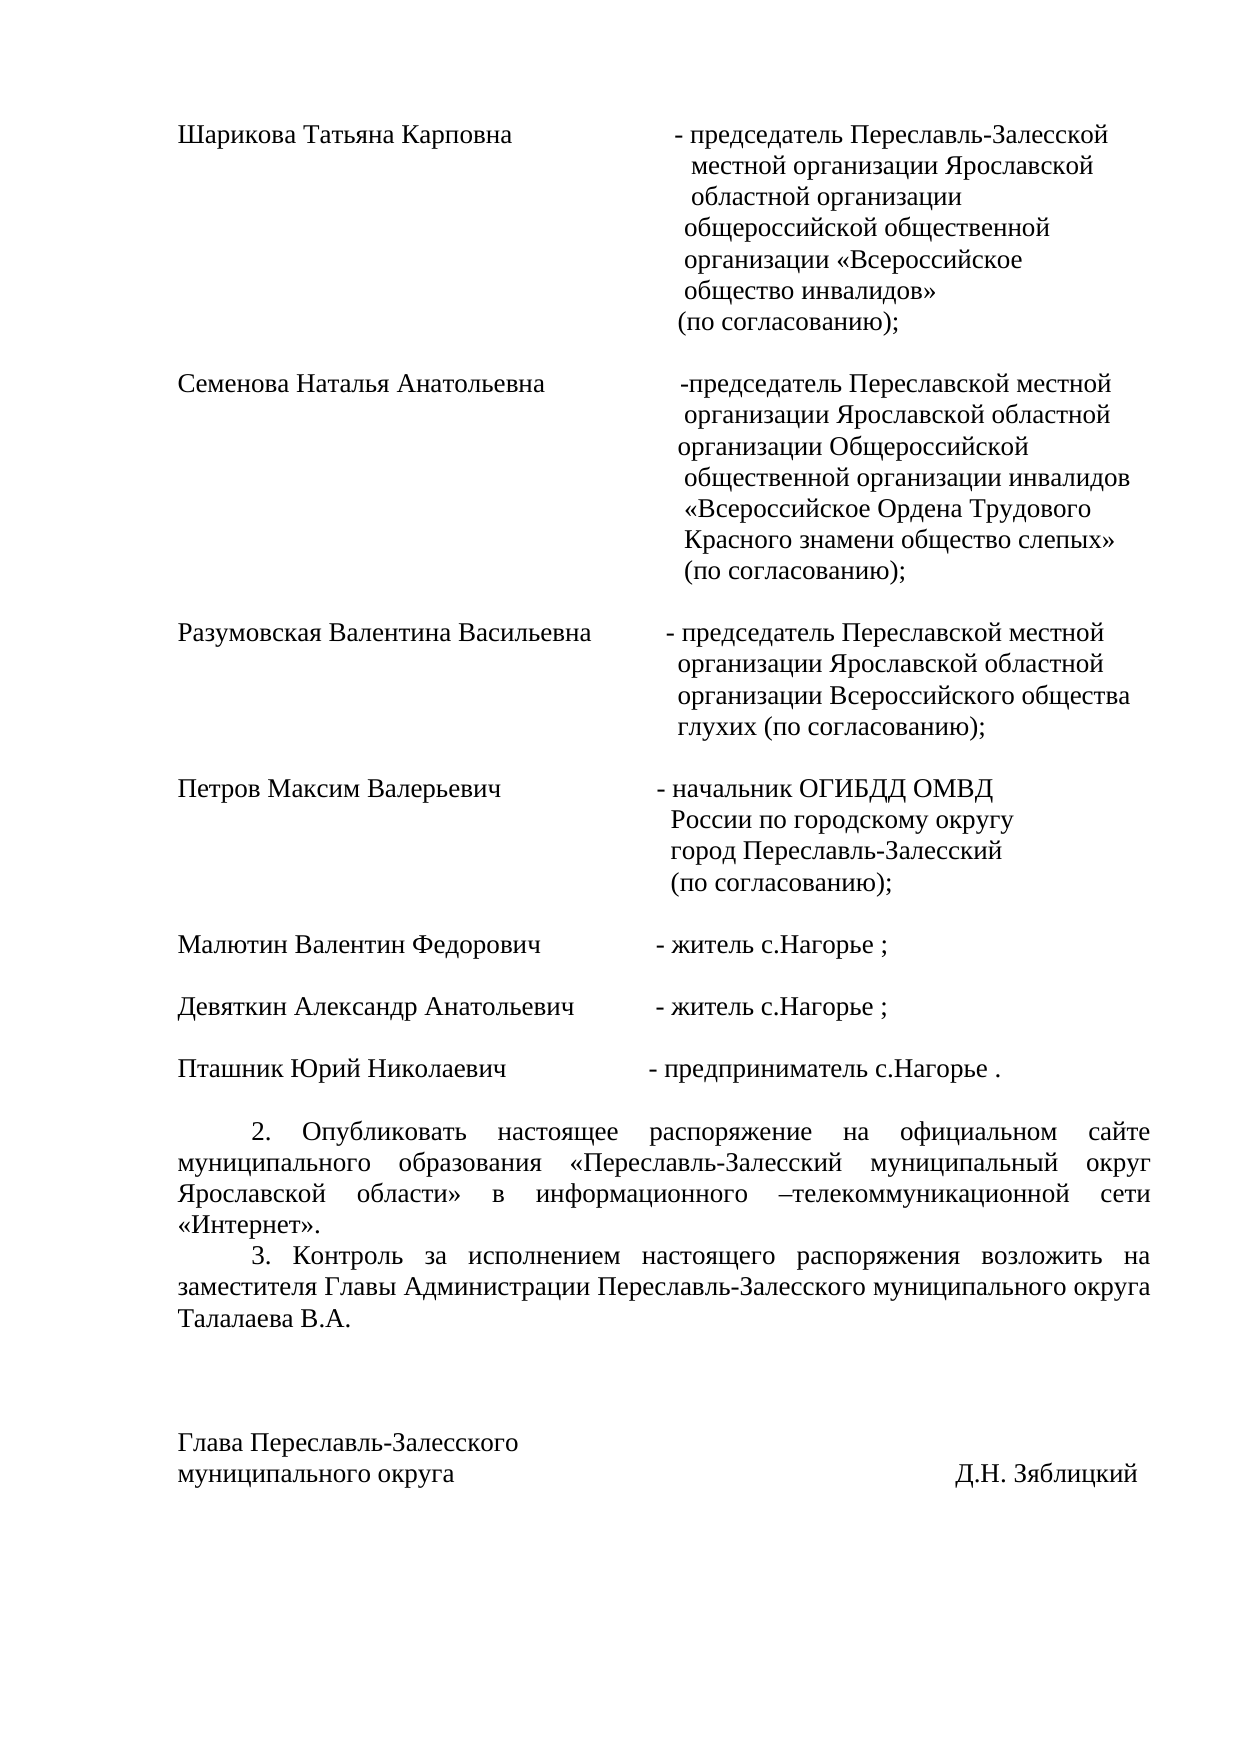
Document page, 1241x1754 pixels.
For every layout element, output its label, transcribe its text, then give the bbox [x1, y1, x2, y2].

text России по городскому округу [177, 803, 1152, 834]
text 3. Контроль за исполнением настоящего распоряжения возложить на заместителя Главы Администрации Переславль-Залесского муниципального округа Талалаева В.А. [177, 1239, 1152, 1333]
text организации Ярославской областной [177, 648, 1152, 679]
text глухих (по согласованию); [177, 710, 1152, 741]
text местной организации Ярославской [177, 149, 1152, 180]
text областной организации [177, 180, 1152, 212]
text общество инвалидов» [177, 274, 1152, 305]
text муниципального округа Д.Н. Зяблицкий [177, 1457, 1152, 1488]
text организации Всероссийского общества [177, 679, 1152, 710]
text организации Общероссийской [177, 429, 1152, 461]
text «Всероссийское Ордена Трудового [177, 492, 1152, 523]
text Красного знамени общество слепых» [177, 523, 1152, 554]
text город Переславль-Залесский [177, 834, 1152, 866]
text (по согласованию); [177, 554, 1152, 585]
text Петров Максим Валерьевич - начальник ОГИБДД ОМВД [177, 772, 1152, 803]
text Малютин Валентин Федорович - житель с.Нагорье ; [177, 928, 1152, 959]
text Семенова Наталья Анатольевна -председатель Переславской местной [177, 367, 1152, 398]
text Пташник Юрий Николаевич - предприниматель с.Нагорье . [177, 1052, 1152, 1084]
text 2. Опубликовать настоящее распоряжение на официальном сайте муниципального образования «Переславль-Залесский муниципальный округ Ярославской области» в информационного –телекоммуникационной сети «Интернет». [177, 1115, 1152, 1239]
text Разумовская Валентина Васильевна - председатель Переславской местной [177, 616, 1152, 648]
text Глава Переславль-Залесского [177, 1426, 1152, 1457]
text организации «Всероссийское [177, 243, 1152, 274]
text (по согласованию); [177, 866, 1152, 897]
text (по согласованию); [177, 305, 1152, 336]
text организации Ярославской областной [177, 398, 1152, 429]
text общероссийской общественной [177, 212, 1152, 243]
text общественной организации инвалидов [177, 461, 1152, 492]
text Девяткин Александр Анатольевич - житель с.Нагорье ; [177, 990, 1152, 1021]
text Шарикова Татьяна Карповна - председатель Переславль-Залесской [177, 118, 1152, 149]
